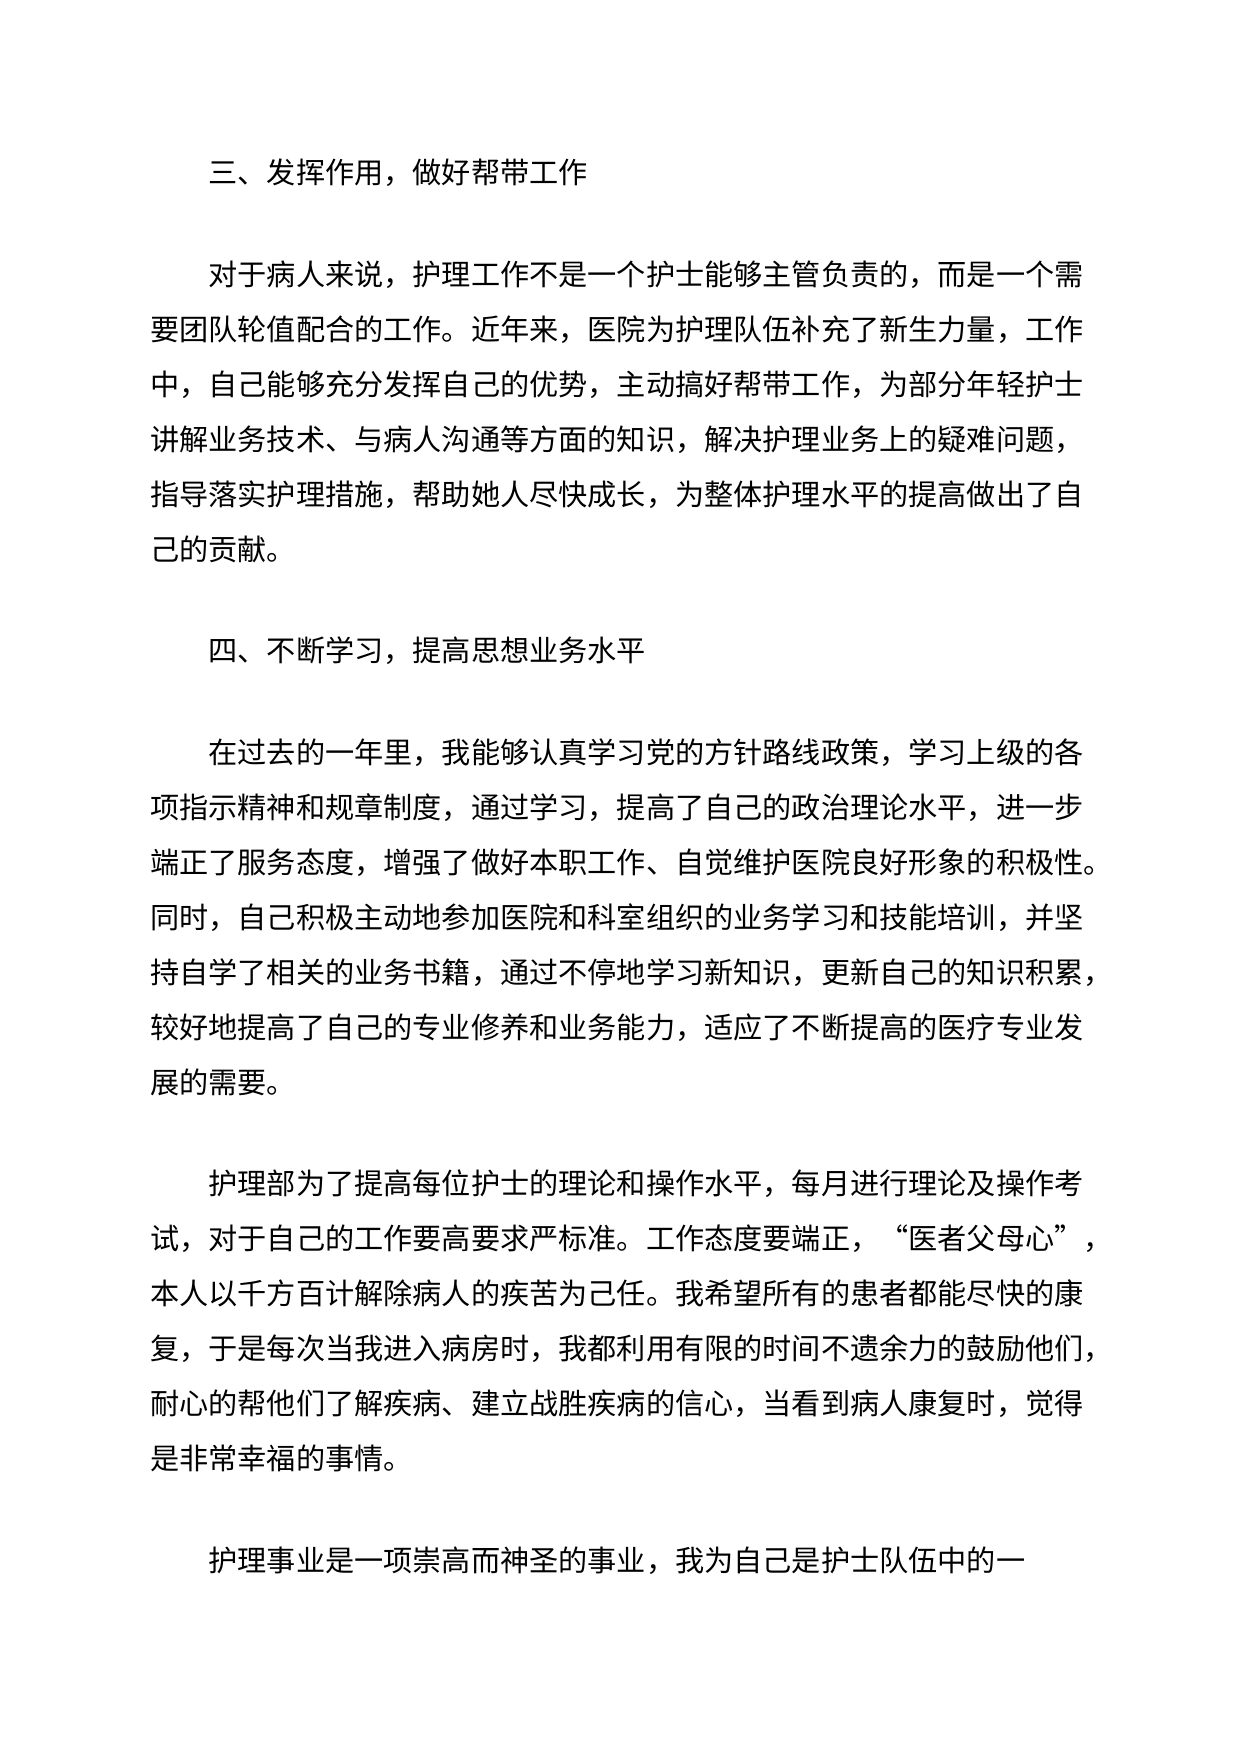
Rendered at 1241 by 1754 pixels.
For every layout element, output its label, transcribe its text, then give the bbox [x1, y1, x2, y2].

text 对于病人来说，护理工作不是一个护士能够主管负责的，而是一个需要团队轮值配合的工作。近年来，医院为护理队伍补充了新生力量，工作中，自己能够充分发挥自己的优势，主动搞好帮带工作，为部分年轻护士讲解业务技术、与病人沟通等方面的知识，解决护理业务上的疑难问题，指导落实护理措施，帮助她人尽快成长，为整体护理水平的提高做出了自己的贡献。 [150, 252, 1090, 568]
text 在过去的一年里，我能够认真学习党的方针路线政策，学习上级的各项指示精神和规章制度，通过学习，提高了自己的政治理论水平，进一步端正了服务态度，增强了做好本职工作、自觉维护医院良好形象的积极性。同时，自己积极主动地参加医院和科室组织的业务学习和技能培训，并坚持自学了相关的业务书籍，通过不停地学习新知识，更新自己的知识积累，较好地提高了自己的专业修养和业务能力，适应了不断提高的医疗专业发展的需要。 [150, 730, 1090, 1101]
text 护理事业是一项崇高而神圣的事业，我为自己是护士队伍中的一 [150, 1537, 1090, 1579]
text 护理部为了提高每位护士的理论和操作水平，每月进行理论及操作考试，对于自己的工作要高要求严标准。工作态度要端正，“医者父母心”，本人以千方百计解除病人的疾苦为己任。我希望所有的患者都能尽快的康复，于是每次当我进入病房时，我都利用有限的时间不遗余力的鼓励他们，耐心的帮他们了解疾病、建立战胜疾病的信心，当看到病人康复时，觉得是非常幸福的事情。 [150, 1161, 1090, 1478]
text 四、不断学习，提高思想业务水平 [150, 628, 1090, 670]
text 三、发挥作用，做好帮带工作 [150, 150, 1090, 192]
